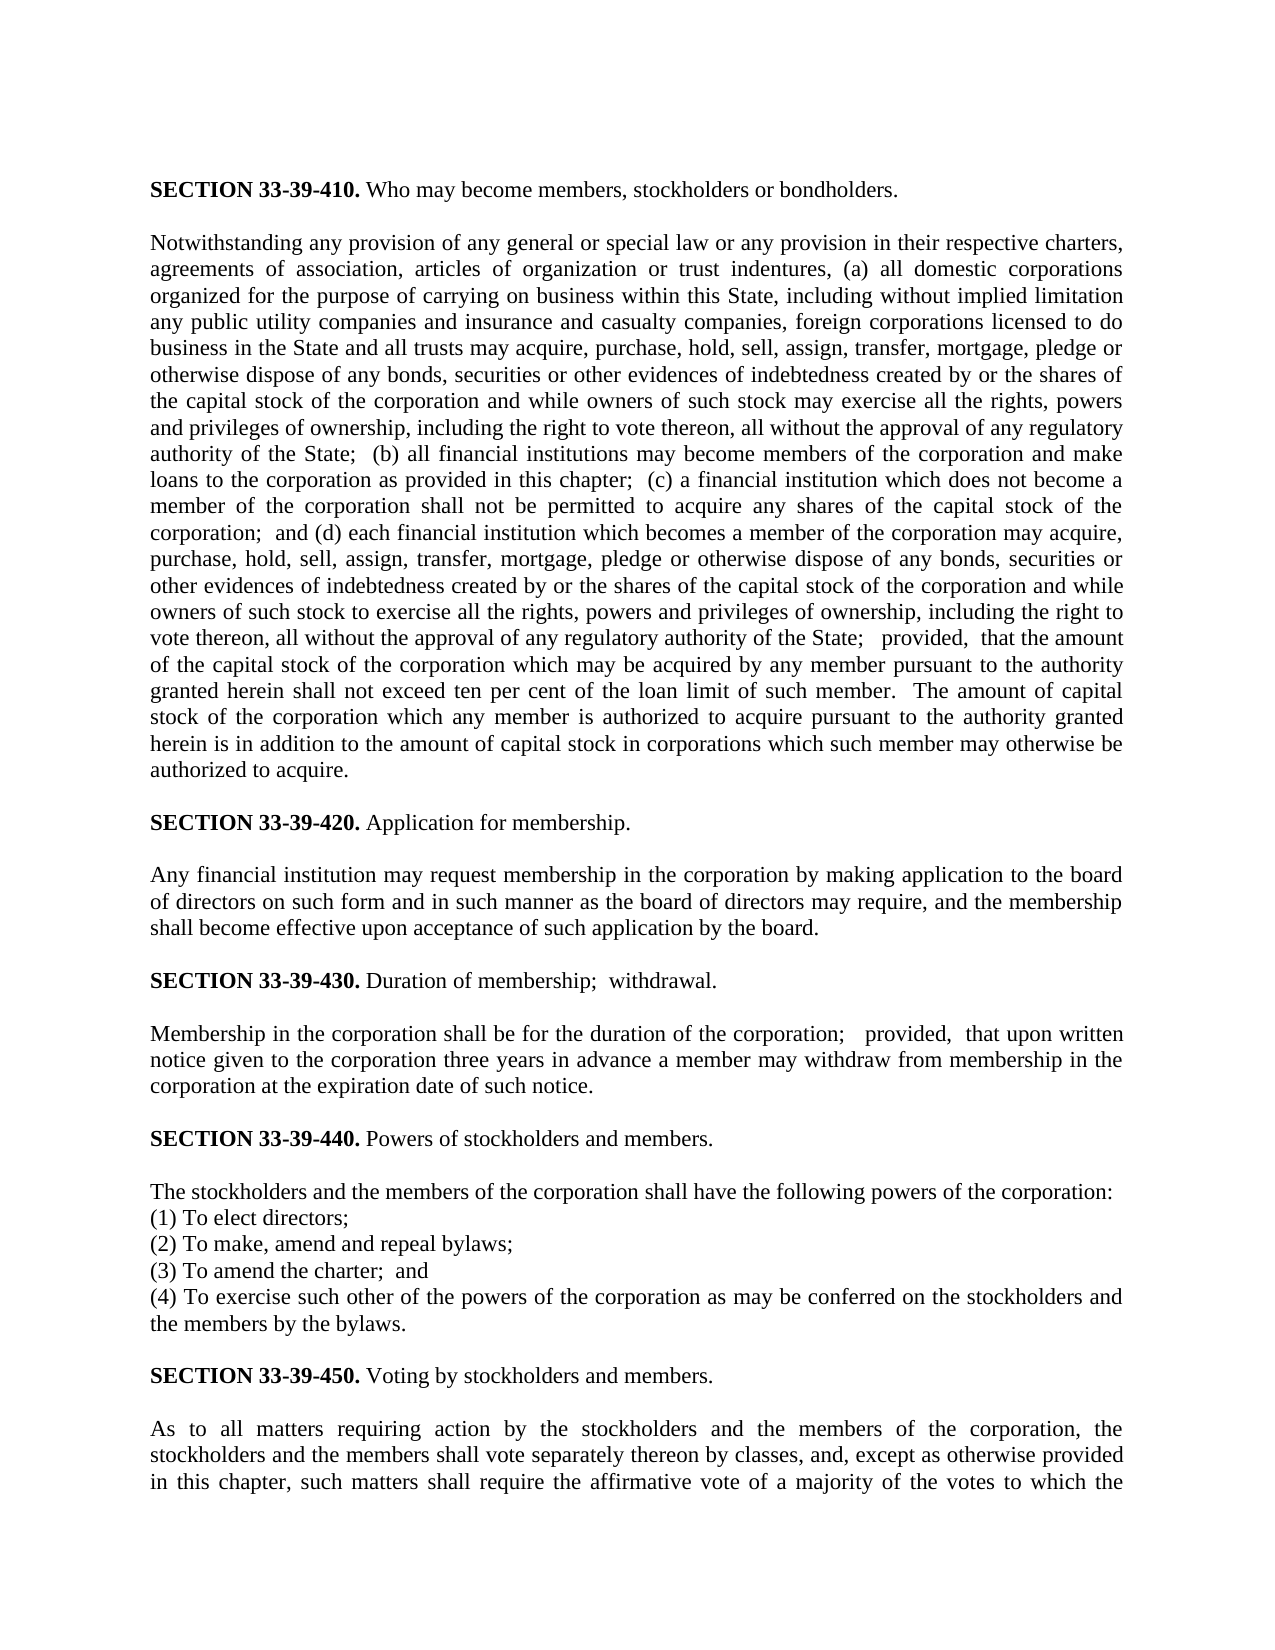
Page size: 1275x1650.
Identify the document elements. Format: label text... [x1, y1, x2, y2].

text Notwithstanding any provision of any general or special law or any provision in their respective charters, agreements of association, articles of organization or trust indentures, (a) all domestic corporations organized for the purpose of carrying on business within this State, including without implied limitation any public utility companies and insurance and casualty companies, foreign corporations licensed to do business in the State and all trusts may acquire, purchase, hold, sell, assign, transfer, mortgage, pledge or otherwise dispose of any bonds, securities or other evidences of indebtedness created by or the shares of the capital stock of the corporation and while owners of such stock may exercise all the rights, powers and privileges of ownership, including the right to vote thereon, all without the approval of any regulatory authority of the State; (b) all financial institutions may become members of the corporation and make loans to the corporation as provided in this chapter; (c) a financial institution which does not become a member of the corporation shall not be permitted to acquire any shares of the capital stock of the corporation; and (d) each financial institution which becomes a member of the corporation may acquire, purchase, hold, sell, assign, transfer, mortgage, pledge or otherwise dispose of any bonds, securities or other evidences of indebtedness created by or the shares of the capital stock of the corporation and while owners of such stock to exercise all the rights, powers and privileges of ownership, including the right to vote thereon, all without the approval of any regulatory authority of the State; provided, that the amount of the capital stock of the corporation which may be acquired by any member pursuant to the authority granted herein shall not exceed ten per cent of the loan limit of such member. The amount of capital stock of the corporation which any member is authorized to acquire pursuant to the authority granted herein is in addition to the amount of capital stock in corporations which such member may otherwise be authorized to acquire. [150, 229, 1125, 782]
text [150, 1415, 1125, 1494]
text (2) To make, amend and repeal bylaws; [150, 1231, 1125, 1257]
text SECTION 33-39-440. Powers of stockholders and members. [150, 1125, 1125, 1151]
text The stockholders and the members of the corporation shall have the following powers of the corporation: [150, 1178, 1125, 1204]
text Membership in the corporation shall be for the duration of the corporation; provided, that upon written notice given to the corporation three years in advance a member may withdraw from membership in the corporation at the expiration date of such notice. [150, 1020, 1125, 1099]
text (1) To elect directors; [150, 1204, 1125, 1231]
text (4) To exercise such other of the powers of the corporation as may be conferred on the stockholders and the members by the bylaws. [150, 1283, 1125, 1336]
text SECTION 33-39-450. Voting by stockholders and members. [150, 1362, 1125, 1389]
text SECTION 33-39-410. Who may become members, stockholders or bondholders. [150, 176, 1125, 203]
text (3) To amend the charter; and [150, 1257, 1125, 1283]
text SECTION 33-39-430. Duration of membership; withdrawal. [150, 967, 1125, 993]
text SECTION 33-39-420. Application for membership. [150, 809, 1125, 835]
text Any financial institution may request membership in the corporation by making application to the board of directors on such form and in such manner as the board of directors may require, and the membership shall become effective upon acceptance of such application by the board. [150, 862, 1125, 941]
